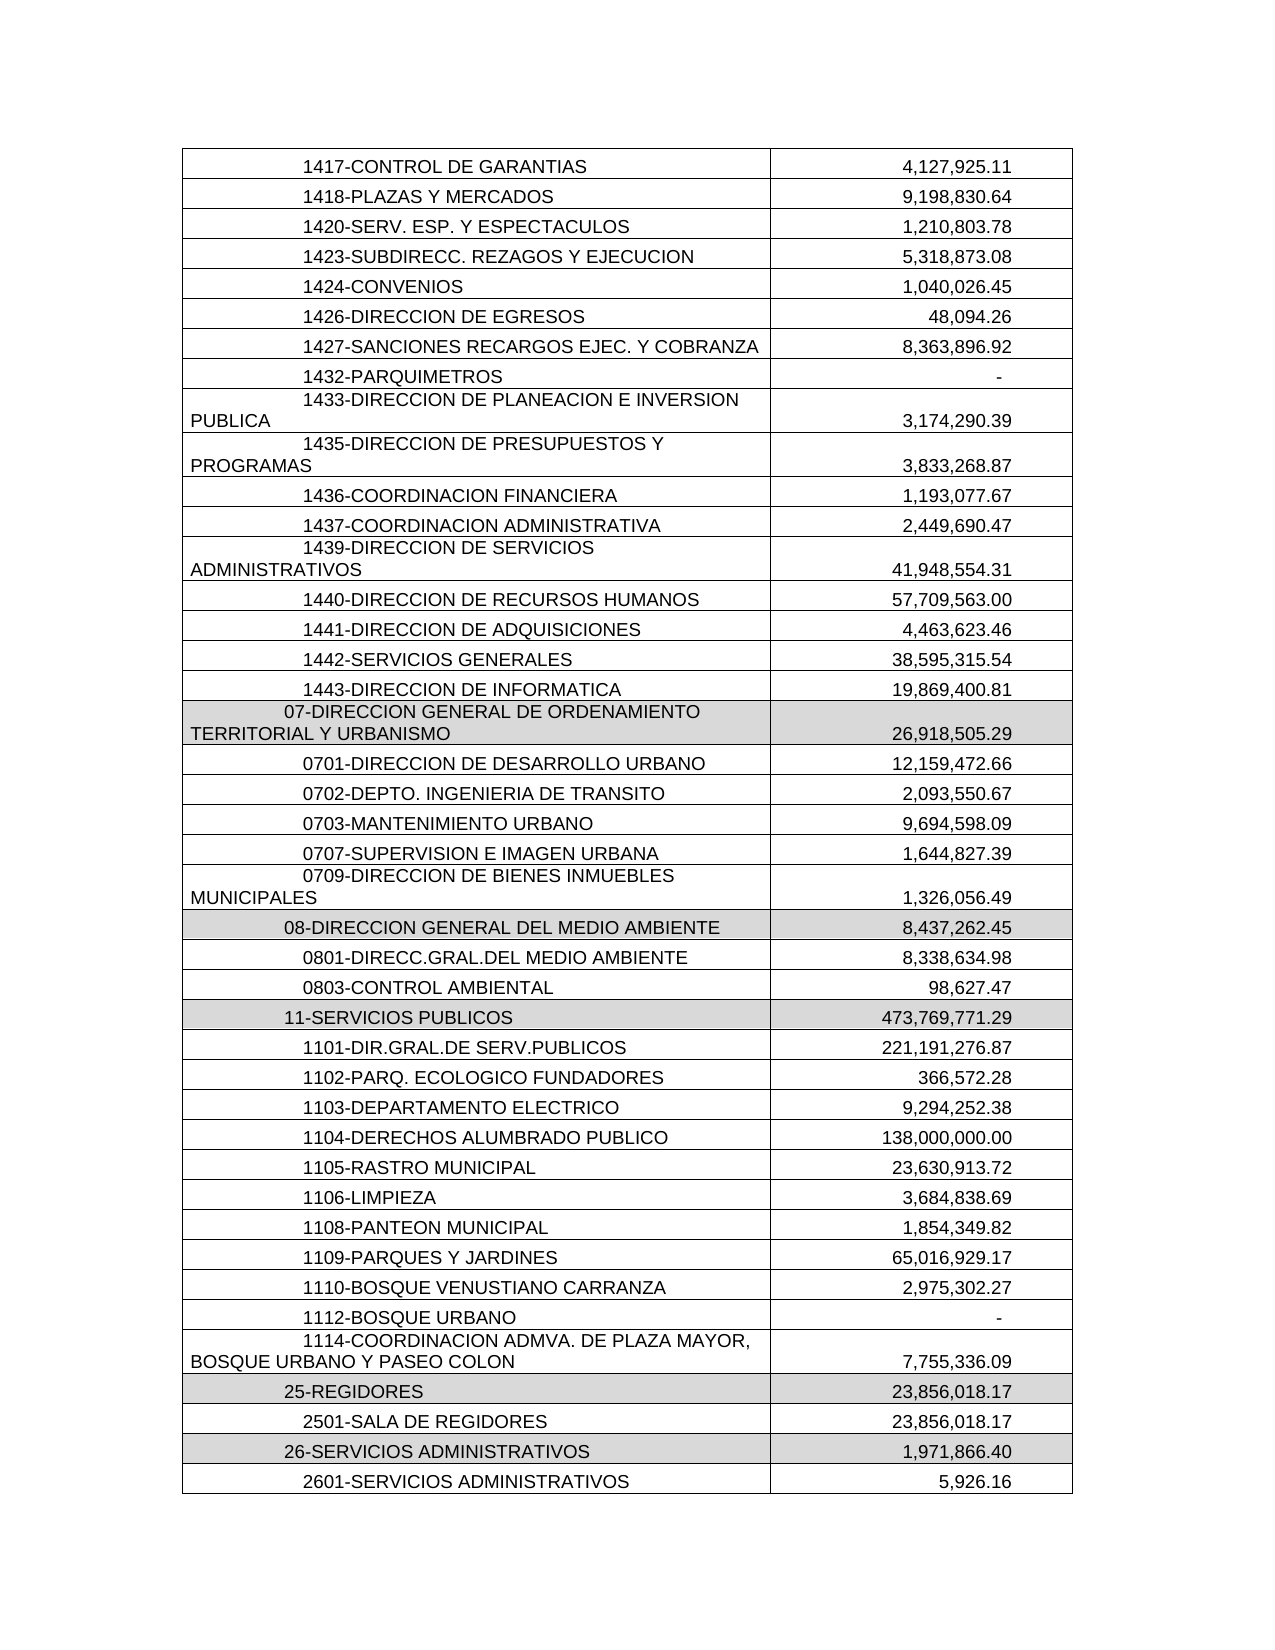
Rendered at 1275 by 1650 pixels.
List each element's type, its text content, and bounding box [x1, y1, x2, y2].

table_cell 3,684,838.69 [771, 1180, 1072, 1208]
table_cell 2,975,302.27 [771, 1270, 1072, 1298]
table_cell 07-DIRECCION GENERAL DE ORDENAMIENTO TERRITORIAL Y URBANISMO [183, 701, 770, 744]
table_cell 1442-SERVICIOS GENERALES [183, 641, 770, 670]
table_cell 1424-CONVENIOS [183, 269, 770, 298]
table_cell 1418-PLAZAS Y MERCADOS [183, 179, 770, 208]
table_cell 0701-DIRECCION DE DESARROLLO URBANO [183, 745, 770, 774]
table_cell 12,159,472.66 [771, 745, 1072, 774]
table_cell 23,630,913.72 [771, 1150, 1072, 1178]
table_cell 1106-LIMPIEZA [183, 1180, 770, 1208]
table_cell 0702-DEPTO. INGENIERIA DE TRANSITO [183, 775, 770, 804]
table_cell 48,094.26 [771, 299, 1072, 328]
table_cell 1426-DIRECCION DE EGRESOS [183, 299, 770, 328]
table_cell 473,769,771.29 [771, 1000, 1072, 1028]
table_cell 1437-COORDINACION ADMINISTRATIVA [183, 507, 770, 536]
table_cell 2,449,690.47 [771, 507, 1072, 536]
table_cell 9,198,830.64 [771, 179, 1072, 208]
table_cell 0801-DIRECC.GRAL.DEL MEDIO AMBIENTE [183, 940, 770, 968]
table_cell 1114-COORDINACION ADMVA. DE PLAZA MAYOR, BOSQUE URBANO Y PASEO COLON [183, 1330, 770, 1373]
table_cell 9,294,252.38 [771, 1090, 1072, 1118]
table_cell 26,918,505.29 [771, 701, 1072, 744]
table_cell 1423-SUBDIRECC. REZAGOS Y EJECUCION [183, 239, 770, 268]
table_cell 1105-RASTRO MUNICIPAL [183, 1150, 770, 1178]
table_cell 8,338,634.98 [771, 940, 1072, 968]
table_cell 5,926.16 [771, 1464, 1072, 1493]
table_cell 0703-MANTENIMIENTO URBANO [183, 805, 770, 834]
table_cell 1108-PANTEON MUNICIPAL [183, 1210, 770, 1238]
table_cell 1110-BOSQUE VENUSTIANO CARRANZA [183, 1270, 770, 1298]
table_cell 98,627.47 [771, 970, 1072, 998]
table_cell 65,016,929.17 [771, 1240, 1072, 1268]
table_cell 1109-PARQUES Y JARDINES [183, 1240, 770, 1268]
table_cell 1417-CONTROL DE GARANTIAS [183, 149, 770, 178]
table_cell 1441-DIRECCION DE ADQUISICIONES [183, 611, 770, 640]
table_cell 0709-DIRECCION DE BIENES INMUEBLES MUNICIPALES [183, 865, 770, 908]
table_cell 1433-DIRECCION DE PLANEACION E INVERSION PUBLICA [183, 389, 770, 432]
table_cell - [771, 359, 1072, 388]
table_cell 2501-SALA DE REGIDORES [183, 1404, 770, 1433]
table_cell 57,709,563.00 [771, 581, 1072, 610]
table_cell 5,318,873.08 [771, 239, 1072, 268]
table_cell 3,833,268.87 [771, 433, 1072, 476]
table_cell 1103-DEPARTAMENTO ELECTRICO [183, 1090, 770, 1118]
table_cell 4,463,623.46 [771, 611, 1072, 640]
table_cell 26-SERVICIOS ADMINISTRATIVOS [183, 1434, 770, 1463]
table_cell 2,093,550.67 [771, 775, 1072, 804]
table_cell 23,856,018.17 [771, 1404, 1072, 1433]
table_cell 8,437,262.45 [771, 910, 1072, 938]
table_cell 8,363,896.92 [771, 329, 1072, 358]
table_cell 1,210,803.78 [771, 209, 1072, 238]
table_cell 25-REGIDORES [183, 1374, 770, 1403]
table_cell 41,948,554.31 [771, 537, 1072, 580]
table_cell 1,326,056.49 [771, 865, 1072, 908]
table_cell 3,174,290.39 [771, 389, 1072, 432]
table_cell 7,755,336.09 [771, 1330, 1072, 1373]
table_cell 2601-SERVICIOS ADMINISTRATIVOS [183, 1464, 770, 1493]
table_cell 1435-DIRECCION DE PRESUPUESTOS Y PROGRAMAS [183, 433, 770, 476]
table_cell 366,572.28 [771, 1060, 1072, 1088]
table_cell 221,191,276.87 [771, 1030, 1072, 1058]
table_cell 1440-DIRECCION DE RECURSOS HUMANOS [183, 581, 770, 610]
table_cell 0803-CONTROL AMBIENTAL [183, 970, 770, 998]
table_cell - [771, 1300, 1072, 1328]
table_cell 1,040,026.45 [771, 269, 1072, 298]
table_cell 1102-PARQ. ECOLOGICO FUNDADORES [183, 1060, 770, 1088]
table_cell 11-SERVICIOS PUBLICOS [183, 1000, 770, 1028]
table_cell 1420-SERV. ESP. Y ESPECTACULOS [183, 209, 770, 238]
table_cell 138,000,000.00 [771, 1120, 1072, 1148]
table_cell 1,971,866.40 [771, 1434, 1072, 1463]
table_cell 4,127,925.11 [771, 149, 1072, 178]
table_cell 1112-BOSQUE URBANO [183, 1300, 770, 1328]
table_cell 1101-DIR.GRAL.DE SERV.PUBLICOS [183, 1030, 770, 1058]
table_cell 1439-DIRECCION DE SERVICIOS ADMINISTRATIVOS [183, 537, 770, 580]
table_cell 1,854,349.82 [771, 1210, 1072, 1238]
table_cell 0707-SUPERVISION E IMAGEN URBANA [183, 835, 770, 864]
table_cell 1432-PARQUIMETROS [183, 359, 770, 388]
table_cell 9,694,598.09 [771, 805, 1072, 834]
table_cell 38,595,315.54 [771, 641, 1072, 670]
table_cell 19,869,400.81 [771, 671, 1072, 700]
table_cell 23,856,018.17 [771, 1374, 1072, 1403]
table_cell 1436-COORDINACION FINANCIERA [183, 477, 770, 506]
table_cell 1443-DIRECCION DE INFORMATICA [183, 671, 770, 700]
table_cell 1,644,827.39 [771, 835, 1072, 864]
table_cell 08-DIRECCION GENERAL DEL MEDIO AMBIENTE [183, 910, 770, 938]
table_cell 1104-DERECHOS ALUMBRADO PUBLICO [183, 1120, 770, 1148]
table_cell 1427-SANCIONES RECARGOS EJEC. Y COBRANZA [183, 329, 770, 358]
table_cell 1,193,077.67 [771, 477, 1072, 506]
